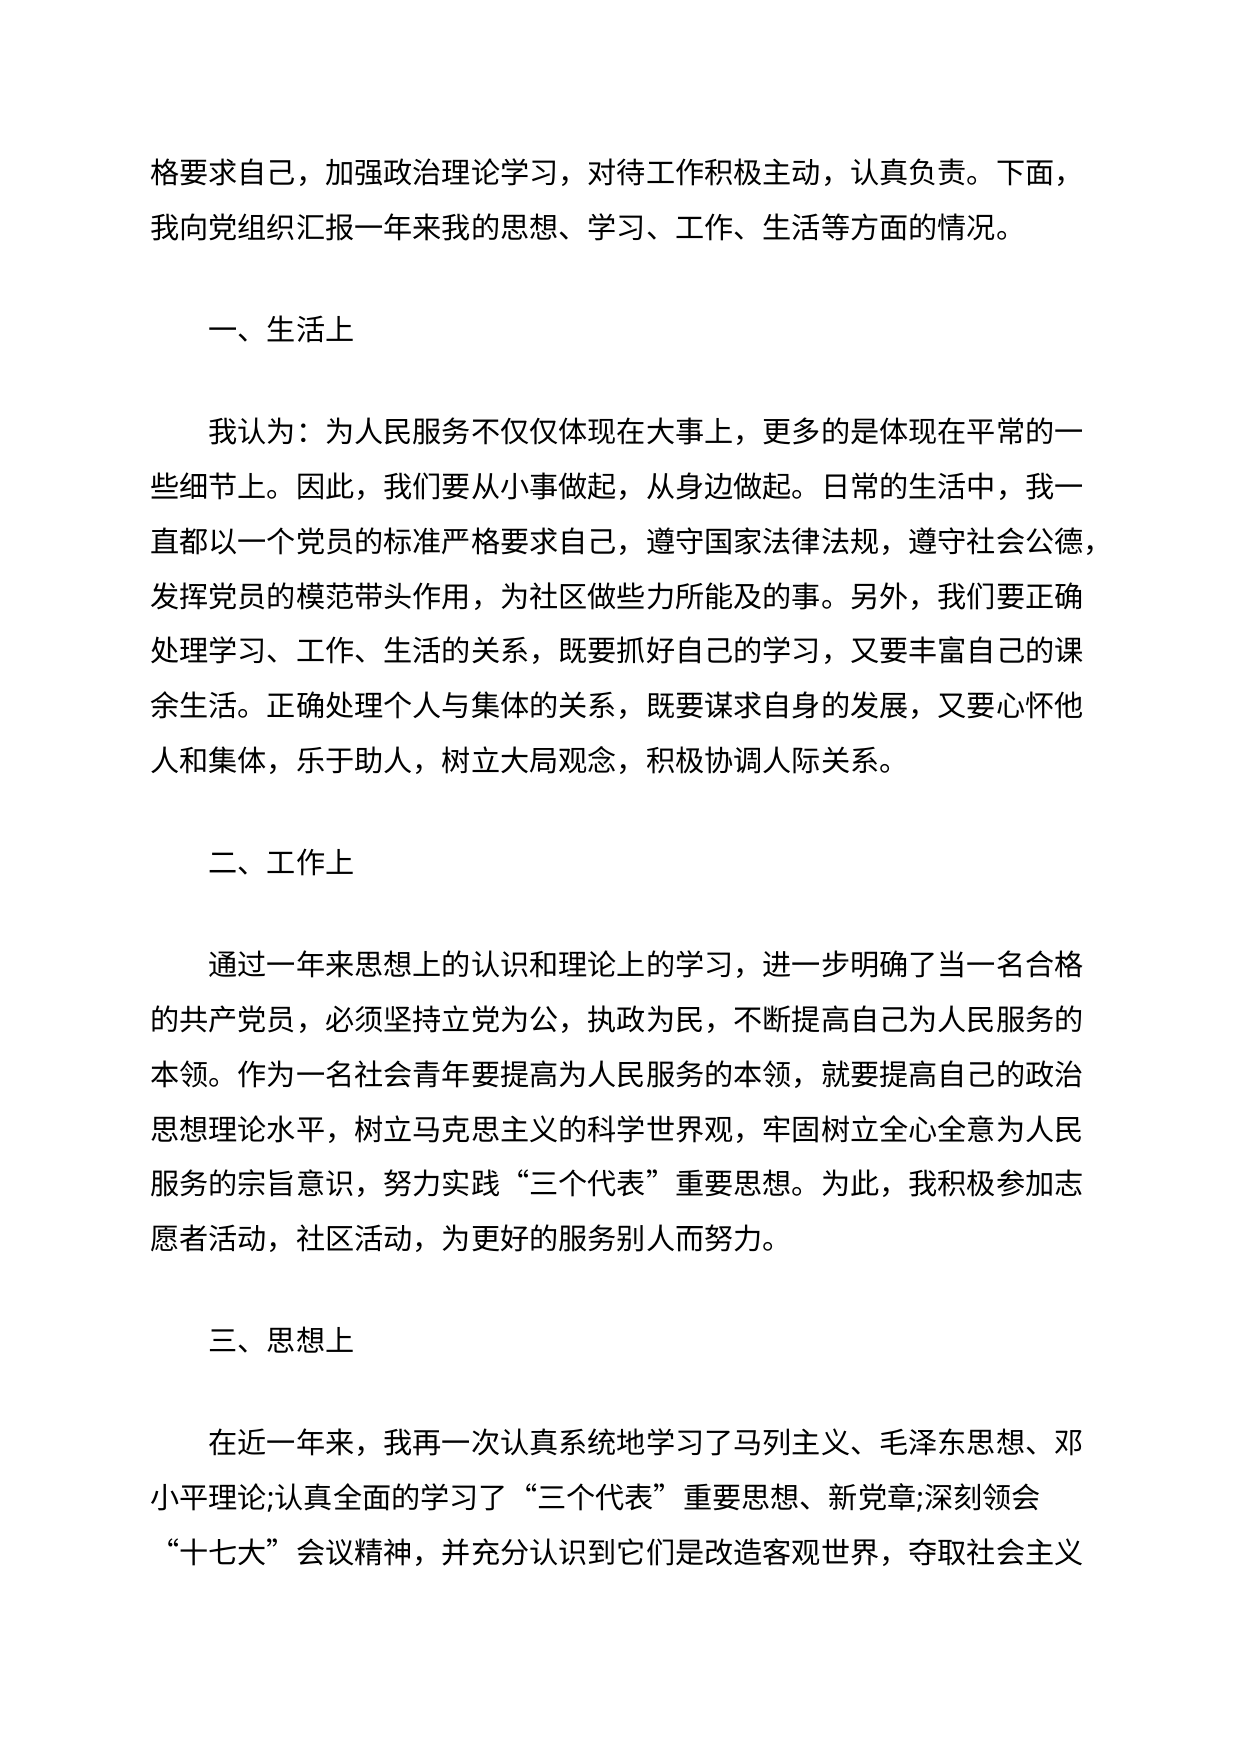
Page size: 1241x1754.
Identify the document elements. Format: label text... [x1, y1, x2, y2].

text 二、工作上 [150, 839, 1090, 882]
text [150, 1419, 1090, 1572]
text 一、生活上 [150, 307, 1090, 349]
text 我认为：为人民服务不仅仅体现在大事上，更多的是体现在平常的一些细节上。因此，我们要从小事做起，从身边做起。日常的生活中，我一直都以一个党员的标准严格要求自己，遵守国家法律法规，遵守社会公德，发挥党员的模范带头作用，为社区做些力所能及的事。另外，我们要正确处理学习、工作、生活的关系，既要抓好自己的学习，又要丰富自己的课余生活。正确处理个人与集体的关系，既要谋求自身的发展，又要心怀他人和集体，乐于助人，树立大局观念，积极协调人际关系。 [150, 408, 1090, 780]
text 通过一年来思想上的认识和理论上的学习，进一步明确了当一名合格的共产党员，必须坚持立党为公，执政为民，不断提高自己为人民服务的本领。作为一名社会青年要提高为人民服务的本领，就要提高自己的政治思想理论水平，树立马克思主义的科学世界观，牢固树立全心全意为人民服务的宗旨意识，努力实践“三个代表”重要思想。为此，我积极参加志愿者活动，社区活动，为更好的服务别人而努力。 [150, 941, 1090, 1258]
text 三、思想上 [150, 1318, 1090, 1360]
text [150, 150, 1090, 247]
